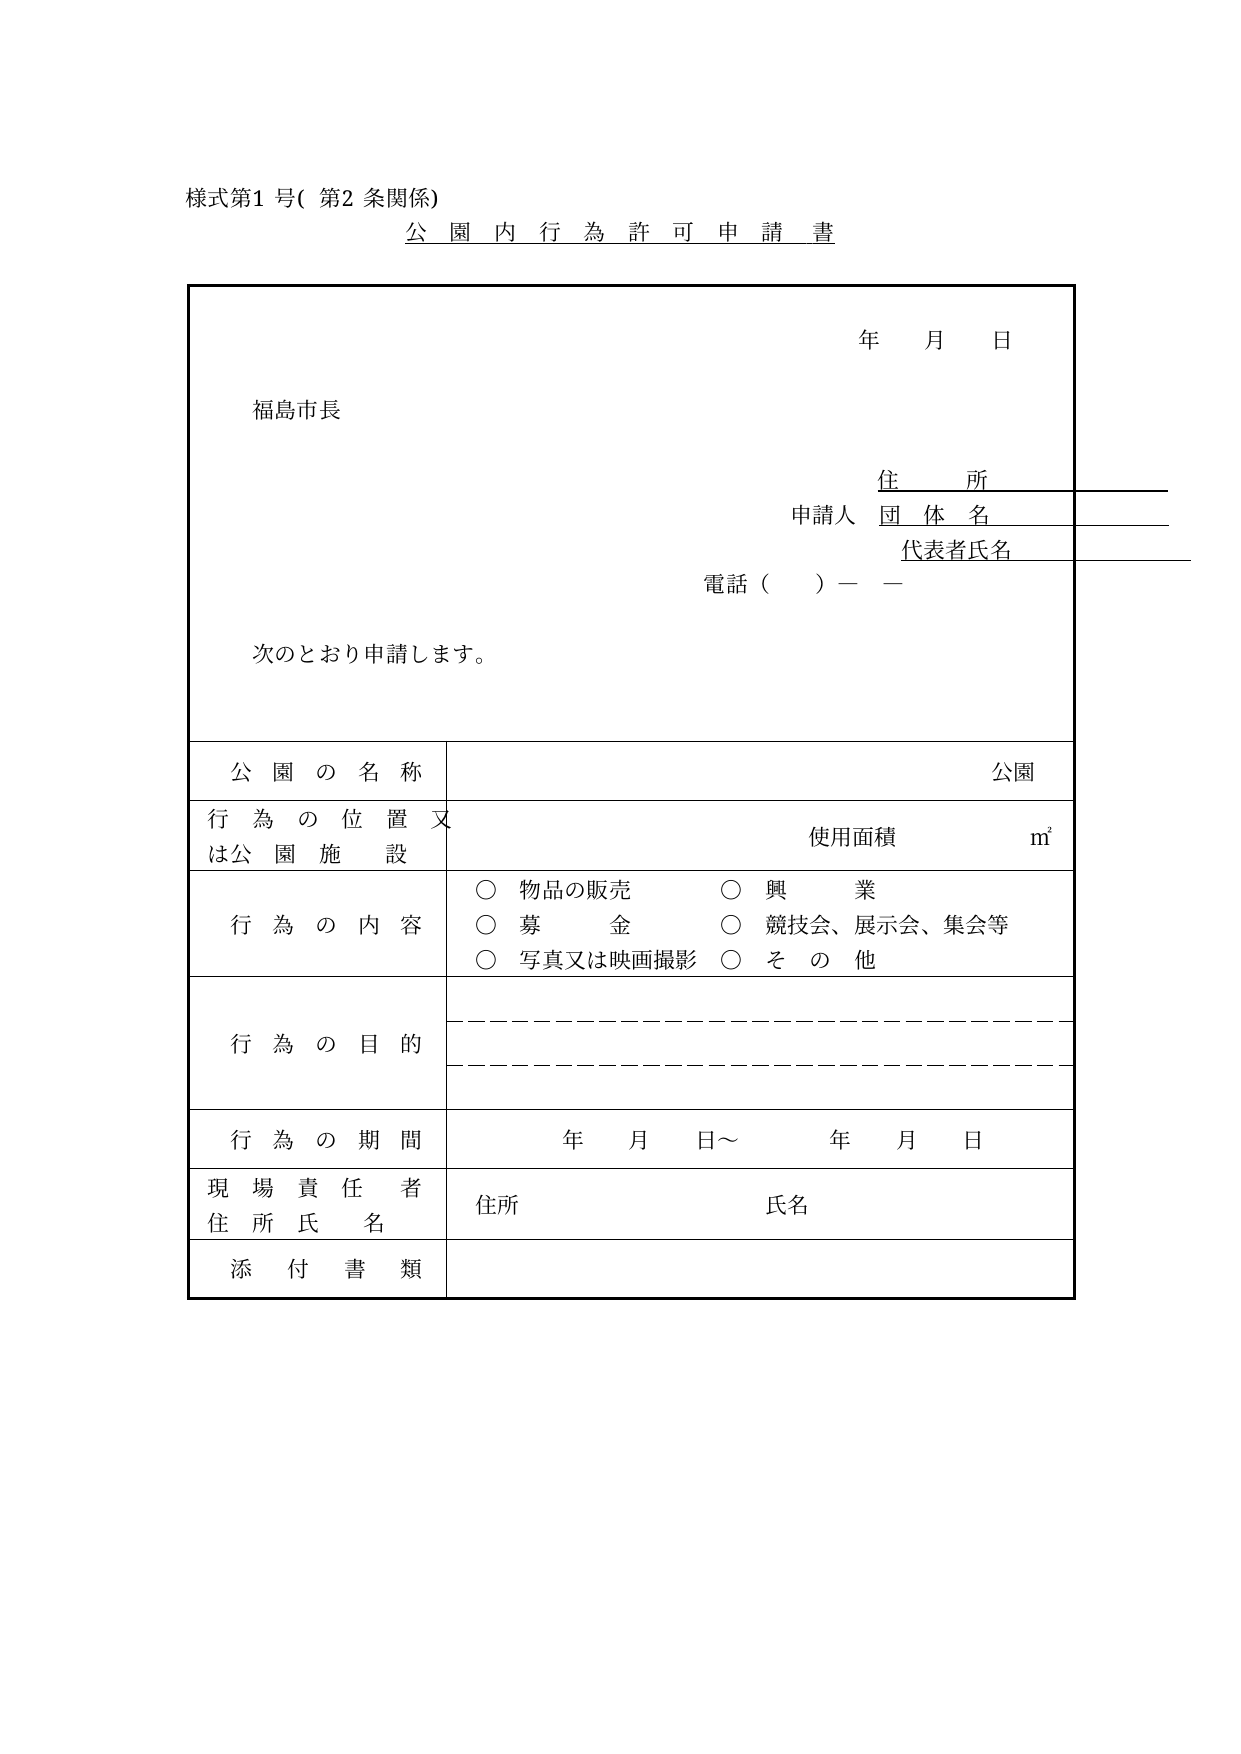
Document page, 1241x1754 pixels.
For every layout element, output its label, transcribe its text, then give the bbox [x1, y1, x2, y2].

table_cell 〇 物品の販売 〇 募 金 〇 写真又は映画撮影 [447, 871, 712, 976]
text 公園内行為許可申請書 [185, 214, 1055, 249]
table_cell [447, 1240, 1073, 1297]
table_cell 公園の名称 [190, 742, 446, 799]
table_cell [447, 977, 1073, 1021]
table_cell 公園 [447, 742, 1073, 799]
table_cell 〇 興 業 〇 競技会、展示会、集会等 〇 そ の 他 [712, 871, 1073, 976]
table_cell 氏名 [760, 1169, 1073, 1239]
table_cell 行為の内容 [190, 871, 446, 976]
table_header 年 月 日 福島市長 住 所 申請人 団 体 名 代表者氏名 電話（ ）― ― 次のとおり申請します。 [190, 287, 1073, 741]
text 様式第1号(第2条関係) [185, 179, 1019, 214]
table_cell [447, 1065, 1073, 1109]
table_cell 住所 [447, 1169, 760, 1239]
table_cell 年 月 日～ 年 月 日 [447, 1110, 1073, 1168]
table_cell 行為の目的 [190, 977, 446, 1109]
table_cell 行為の位置又は公園施設 [190, 801, 446, 870]
table_cell [447, 1021, 1073, 1065]
table_cell 使用面積 ㎡ [447, 801, 1073, 870]
table_cell 行為の期間 [190, 1110, 446, 1168]
table_cell 添付書類 [190, 1240, 446, 1297]
table_cell 現場責任者住所氏名 [190, 1169, 446, 1239]
